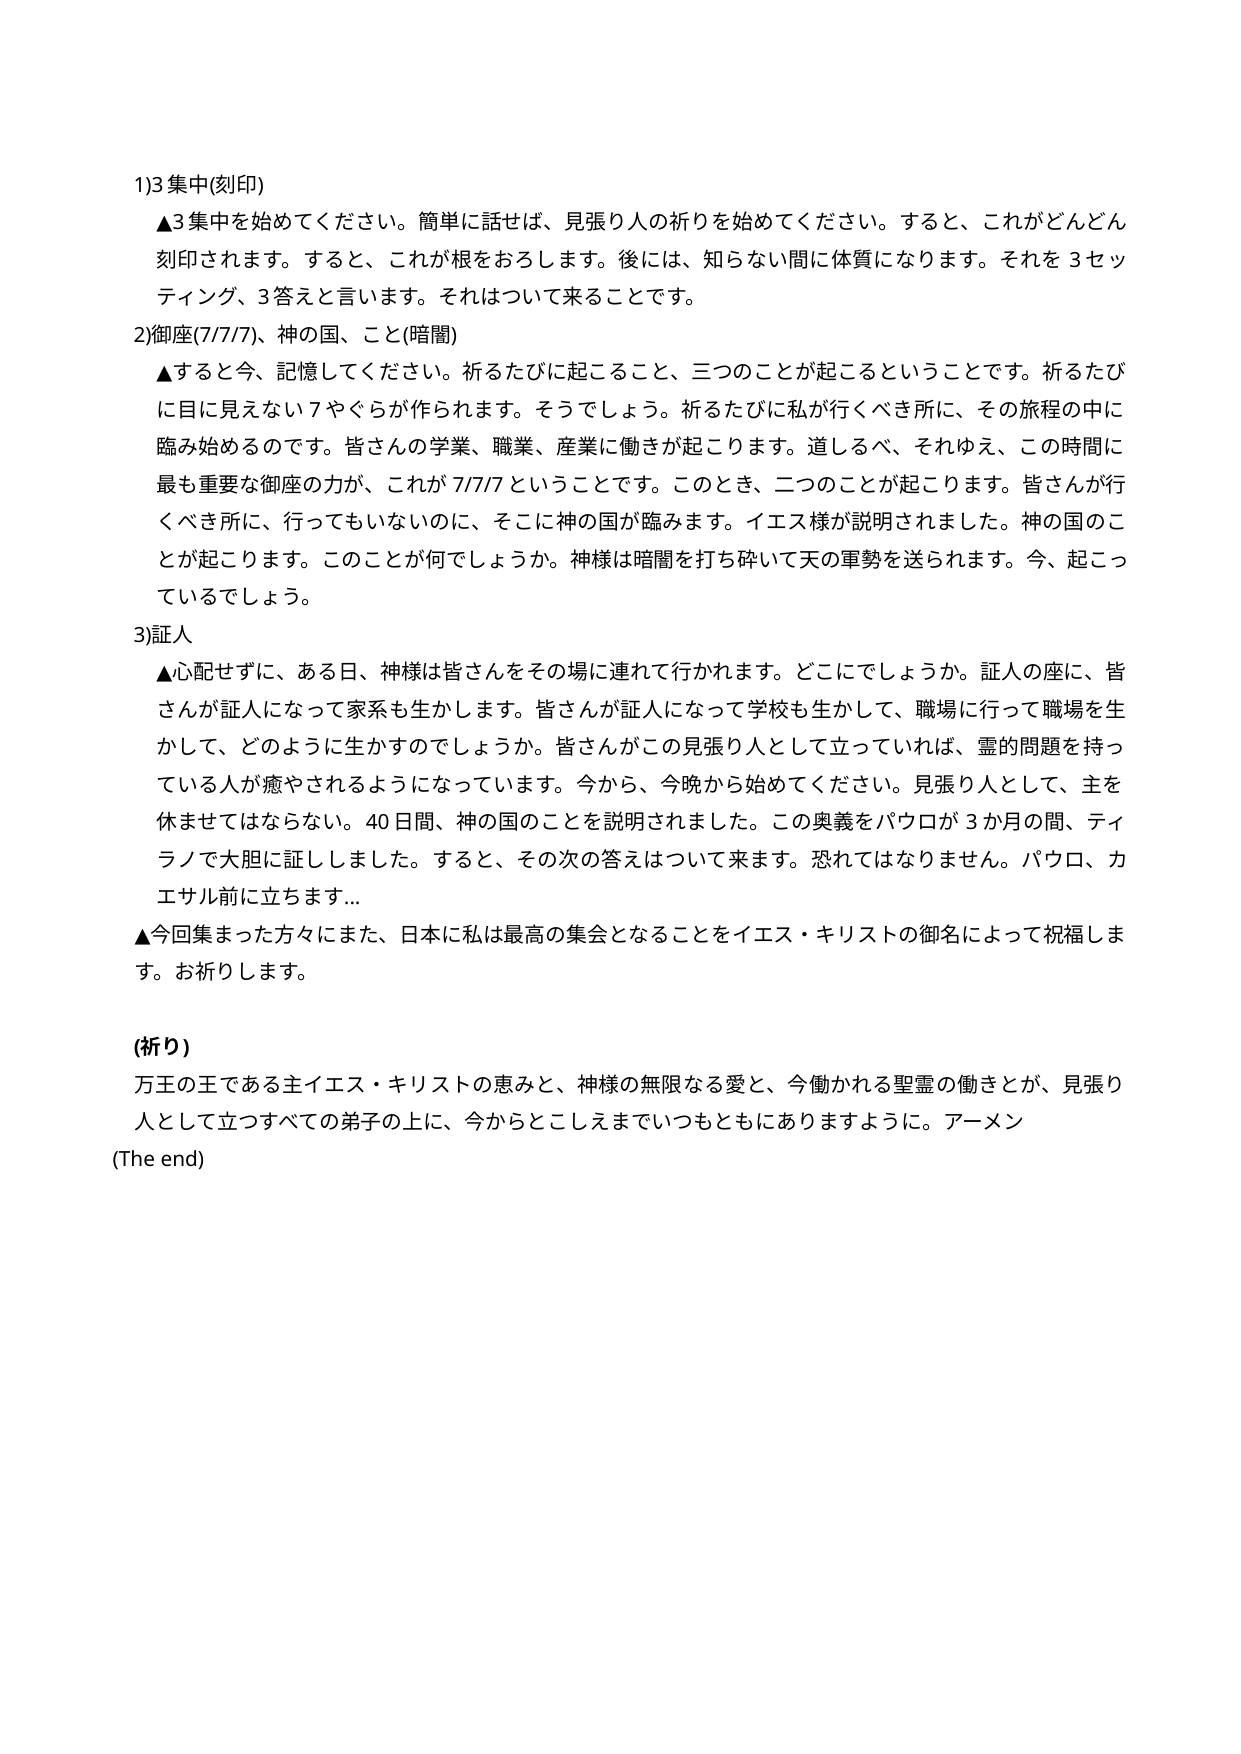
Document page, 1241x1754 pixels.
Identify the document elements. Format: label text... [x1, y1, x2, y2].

text ▲今回集まった方々にまた、日本に私は最高の集会となることをイエス・キリストの御名によって祝福します。お祈りします。 [134, 914, 1128, 989]
text ▲すると今、記憶してください。祈るたびに起こること、三つのことが起こるということです。祈るたびに目に見えない7やぐらが作られます。そうでしょう。祈るたびに私が行くべき所に、その旅程の中に臨み始めるのです。皆さんの学業、職業、産業に働きが起こります。道しるべ、それゆえ、この時間に最も重要な御座の力が、これが7/7/7ということです。このとき、二つのことが起こります。皆さんが行くべき所に、行ってもいないのに、そこに神の国が臨みます。イエス様が説明されました。神の国のことが起こります。このことが何でしょうか。神様は暗闇を打ち砕いて天の軍勢を送られます。今、起こっているでしょう。 [156, 352, 1128, 614]
text (祈り) [112, 1027, 1128, 1064]
text 1)3集中(刻印) [112, 164, 1128, 202]
text ▲心配せずに、ある日、神様は皆さんをその場に連れて行かれます。どこにでしょうか。証人の座に、皆さんが証人になって家系も生かします。皆さんが証人になって学校も生かして、職場に行って職場を生かして、どのように生かすのでしょうか。皆さんがこの見張り人として立っていれば、霊的問題を持っている人が癒やされるようになっています。今から、今晩から始めてください。見張り人として、主を休ませてはならない。40日間、神の国のことを説明されました。この奥義をパウロが3か月の間、ティラノで大胆に証ししました。すると、その次の答えはついて来ます。恐れてはなりません。パウロ、カエサル前に立ちます... [156, 652, 1128, 914]
text 万王の王である主イエス・キリストの恵みと、神様の無限なる愛と、今働かれる聖霊の働きとが、見張り人として立つすべての弟子の上に、今からとこしえまでいつもともにありますように。アーメン [134, 1064, 1128, 1139]
text 3)証人 [112, 614, 1128, 652]
text 2)御座(7/7/7)、神の国、こと(暗闇) [112, 314, 1128, 352]
text (The end) [112, 1139, 1128, 1177]
text ▲3集中を始めてください。簡単に話せば、見張り人の祈りを始めてください。すると、これがどんどん刻印されます。すると、これが根をおろします。後には、知らない間に体質になります。それを3セッティング、3答えと言います。それはついて来ることです。 [156, 202, 1128, 314]
